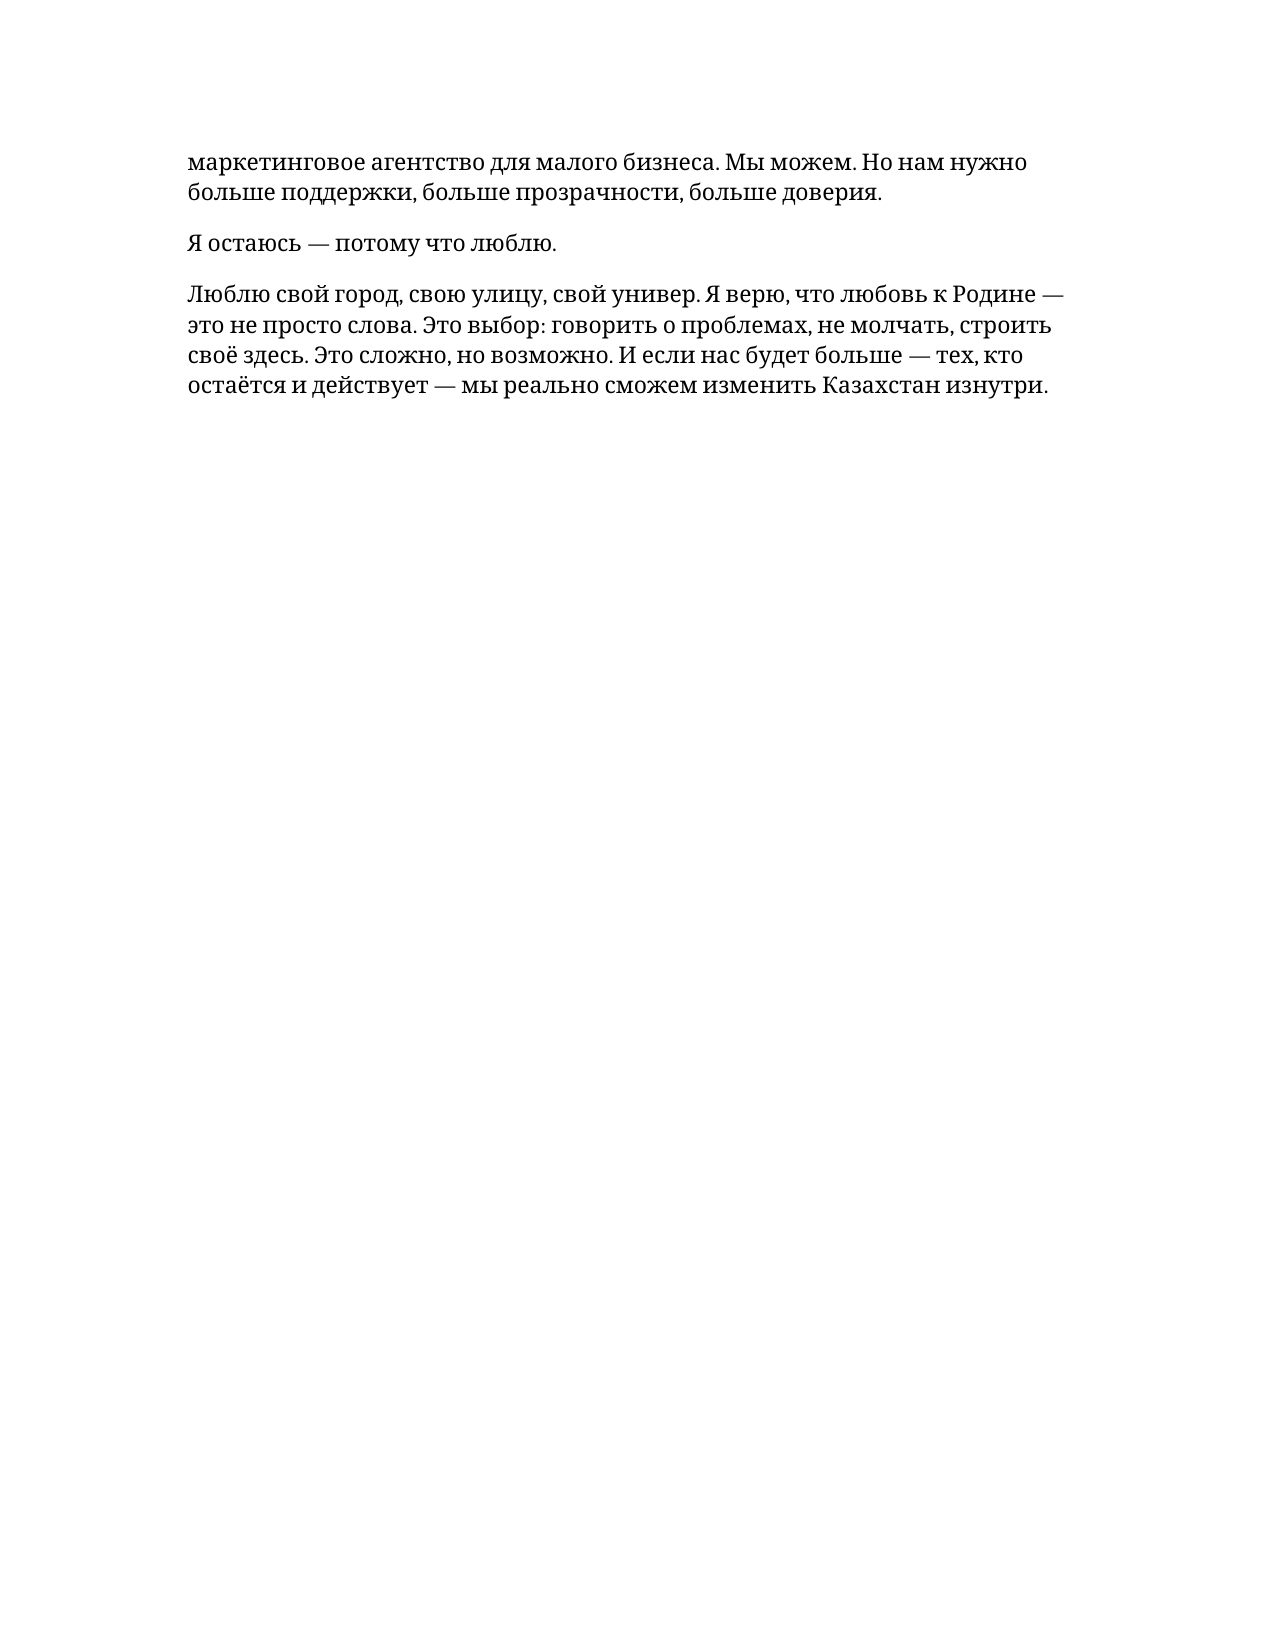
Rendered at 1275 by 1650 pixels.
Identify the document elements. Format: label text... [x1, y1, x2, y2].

text Люблю свой город, свою улицу, свой универ. Я верю, что любовь к Родине — это не просто слова. Это выбор: говорить о проблемах, не молчать, строить своё здесь. Это сложно, но возможно. И если нас будет больше — тех, кто остаётся и действует — мы реально сможем изменить Казахстан изнутри. [187, 282, 1087, 399]
text Я остаюсь — потому что люблю. [187, 231, 1087, 258]
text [187, 150, 1087, 207]
